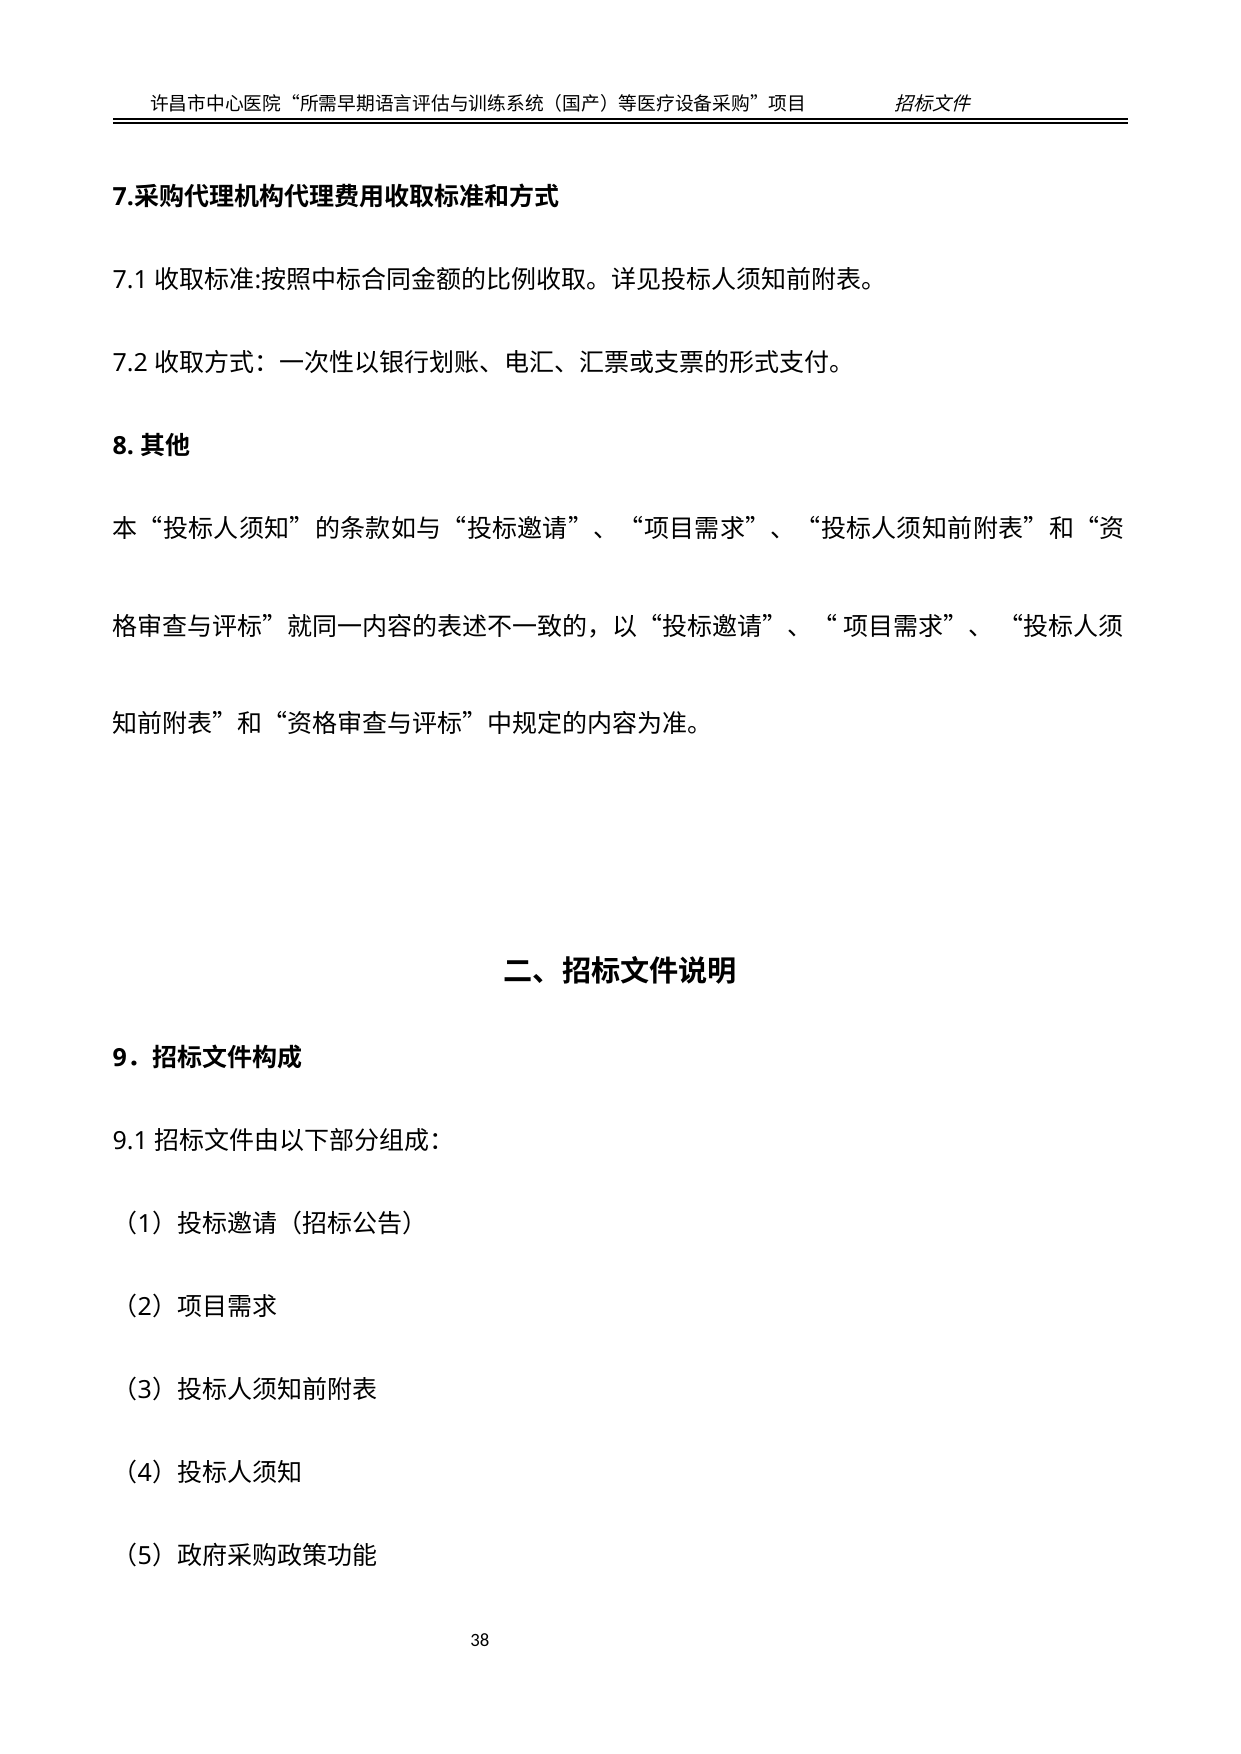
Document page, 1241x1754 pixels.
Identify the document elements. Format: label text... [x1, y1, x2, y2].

text 7.2 收取方式：一次性以银行划账、电汇、汇票或支票的形式支付。 [112, 328, 1128, 393]
text （5）政府采购政策功能 [112, 1521, 1128, 1586]
text 二、招标文件说明 [112, 937, 1128, 1002]
text （2）项目需求 [112, 1272, 1128, 1337]
text 本“投标人须知”的条款如与“投标邀请”、“项目需求”、“投标人须知前附表”和“资格审查与评标”就同一内容的表述不一致的，以“投标邀请”、“ 项目需求”、 “投标人须知前附表”和“资格审查与评标”中规定的内容为准。 [112, 494, 1128, 754]
text （3）投标人须知前附表 [112, 1355, 1128, 1420]
text 7.采购代理机构代理费用收取标准和方式 [112, 162, 1128, 227]
text 8. 其他 [112, 411, 1128, 476]
text 9.1 招标文件由以下部分组成： [112, 1106, 1128, 1171]
text 9．招标文件构成 [112, 1023, 1128, 1088]
text （1）投标邀请（招标公告） [112, 1189, 1128, 1254]
text 7.1 收取标准:按照中标合同金额的比例收取。详见投标人须知前附表。 [112, 245, 1128, 310]
text （4）投标人须知 [112, 1438, 1128, 1503]
